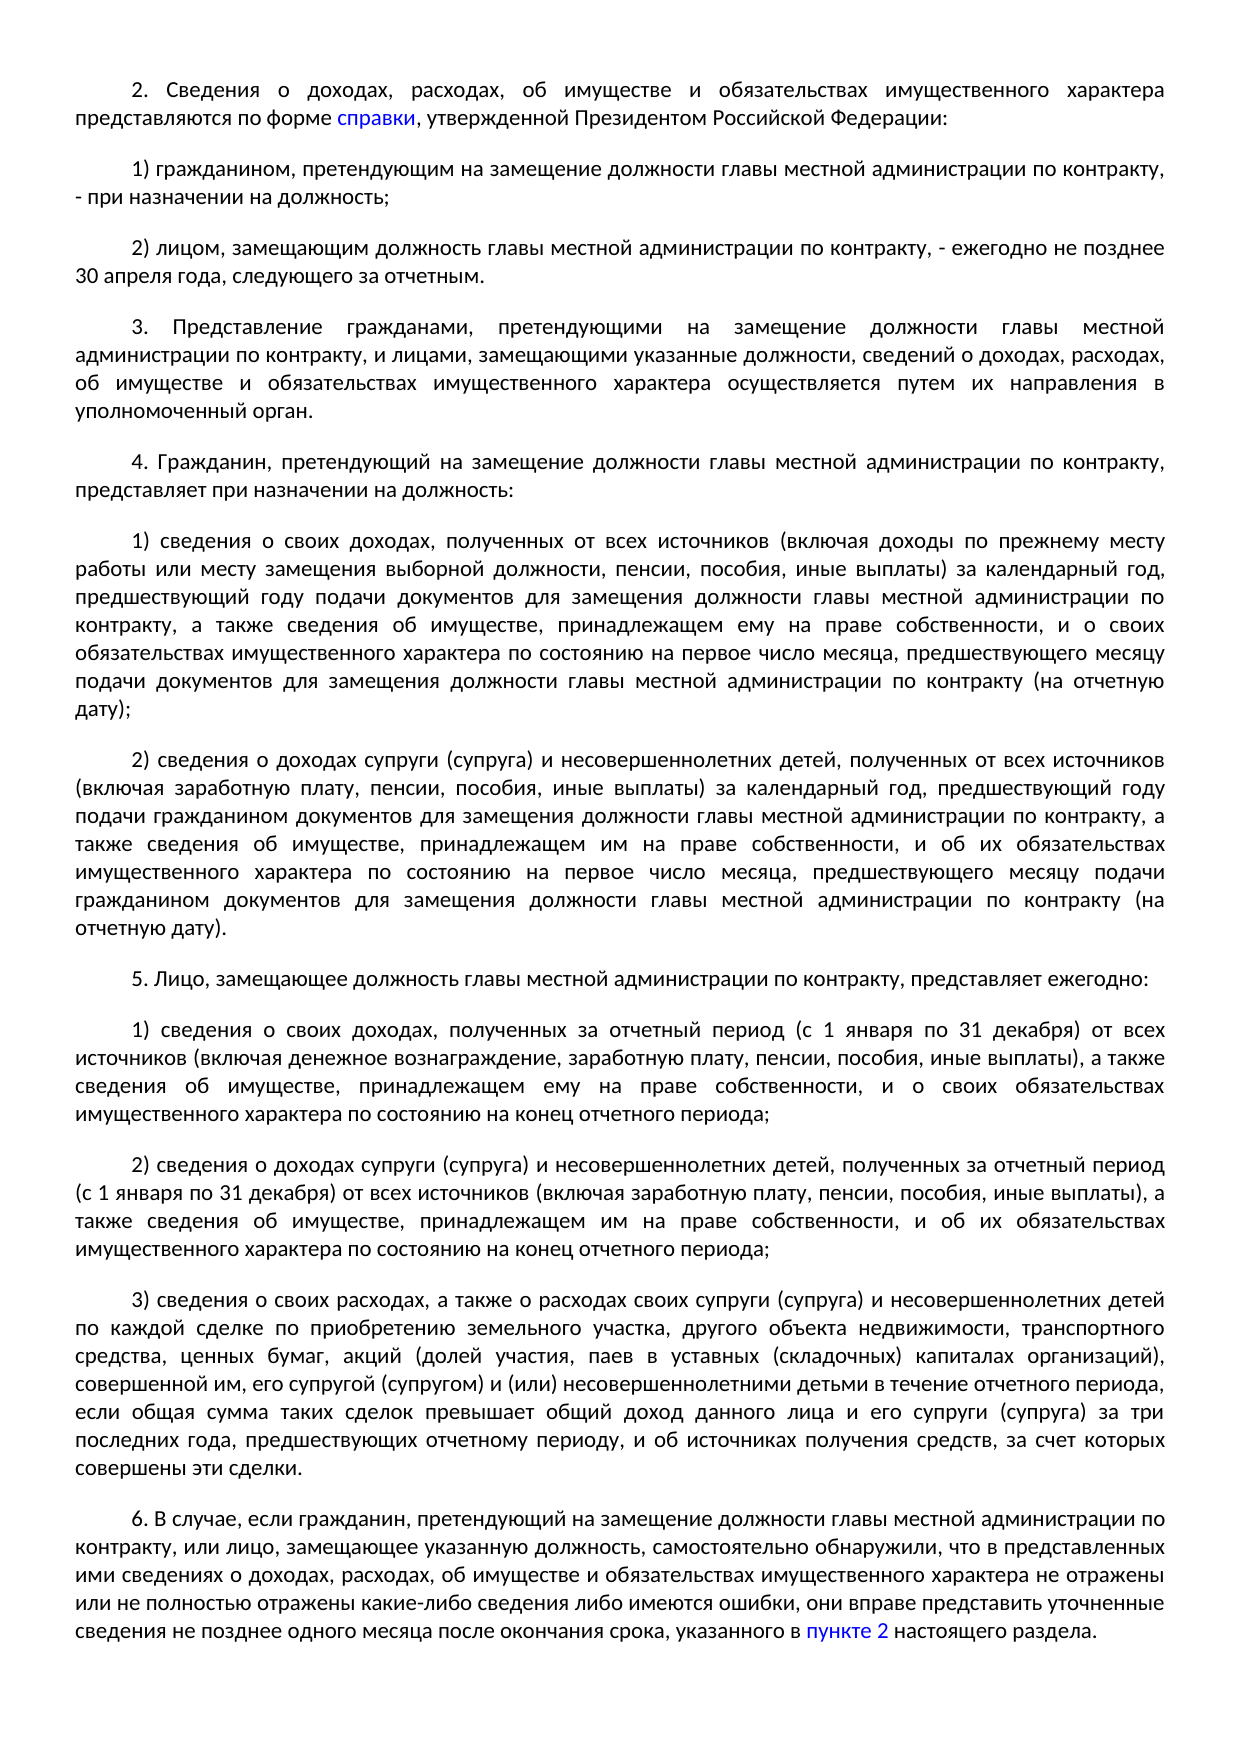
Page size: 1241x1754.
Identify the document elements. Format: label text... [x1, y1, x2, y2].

text 1) сведения о своих доходах, полученных от всех источников (включая доходы по прежнему месту работы или месту замещения выборной должности, пенсии, пособия, иные выплаты) за календарный год, предшествующий году подачи документов для замещения должности главы местной администрации по контракту, а также сведения об имуществе, принадлежащем ему на праве собственности, и о своих обязательствах имущественного характера по состоянию на первое число месяца, предшествующего месяцу подачи документов для замещения должности главы местной администрации по контракту (на отчетную дату); [75, 526, 1165, 722]
text 2) сведения о доходах супруги (супруга) и несовершеннолетних детей, полученных от всех источников (включая заработную плату, пенсии, пособия, иные выплаты) за календарный год, предшествующий году подачи гражданином документов для замещения должности главы местной администрации по контракту, а также сведения об имуществе, принадлежащем им на праве собственности, и об их обязательствах имущественного характера по состоянию на первое число месяца, предшествующего месяцу подачи гражданином документов для замещения должности главы местной администрации по контракту (на отчетную дату). [75, 745, 1165, 941]
text 2) сведения о доходах супруги (супруга) и несовершеннолетних детей, полученных за отчетный период (с 1 января по 31 декабря) от всех источников (включая заработную плату, пенсии, пособия, иные выплаты), а также сведения об имуществе, принадлежащем им на праве собственности, и об их обязательствах имущественного характера по состоянию на конец отчетного периода; [75, 1150, 1165, 1262]
text 1) сведения о своих доходах, полученных за отчетный период (с 1 января по 31 декабря) от всех источников (включая денежное вознаграждение, заработную плату, пенсии, пособия, иные выплаты), а также сведения об имуществе, принадлежащем ему на праве собственности, и о своих обязательствах имущественного характера по состоянию на конец отчетного периода; [75, 1015, 1165, 1127]
text 3) сведения о своих расходах, а также о расходах своих супруги (супруга) и несовершеннолетних детей по каждой сделке по приобретению земельного участка, другого объекта недвижимости, транспортного средства, ценных бумаг, акций (долей участия, паев в уставных (складочных) капиталах организаций), совершенной им, его супругой (супругом) и (или) несовершеннолетними детьми в течение отчетного периода, если общая сумма таких сделок превышает общий доход данного лица и его супруги (супруга) за три последних года, предшествующих отчетному периоду, и об источниках получения средств, за счет которых совершены эти сделки. [75, 1285, 1165, 1481]
text 3. Представление гражданами, претендующими на замещение должности главы местной администрации по контракту, и лицами, замещающими указанные должности, сведений о доходах, расходах, об имуществе и обязательствах имущественного характера осуществляется путем их направления в уполномоченный орган. [75, 312, 1165, 424]
text 2) лицом, замещающим должность главы местной администрации по контракту, - ежегодно не позднее 30 апреля года, следующего за отчетным. [75, 233, 1165, 289]
text 4. Гражданин, претендующий на замещение должности главы местной администрации по контракту, представляет при назначении на должность: [75, 447, 1165, 503]
text 1) гражданином, претендующим на замещение должности главы местной администрации по контракту, - при назначении на должность; [75, 154, 1165, 210]
text 2. Сведения о доходах, расходах, об имуществе и обязательствах имущественного характера представляются по форме справки, утвержденной Президентом Российской Федерации: [75, 75, 1165, 131]
text 5. Лицо, замещающее должность главы местной администрации по контракту, представляет ежегодно: [75, 964, 1165, 992]
text 6. В случае, если гражданин, претендующий на замещение должности главы местной администрации по контракту, или лицо, замещающее указанную должность, самостоятельно обнаружили, что в представленных ими сведениях о доходах, расходах, об имуществе и обязательствах имущественного характера не отражены или не полностью отражены какие-либо сведения либо имеются ошибки, они вправе представить уточненные сведения не позднее одного месяца после окончания срока, указанного в пункте 2 настоящего раздела. [75, 1504, 1165, 1644]
